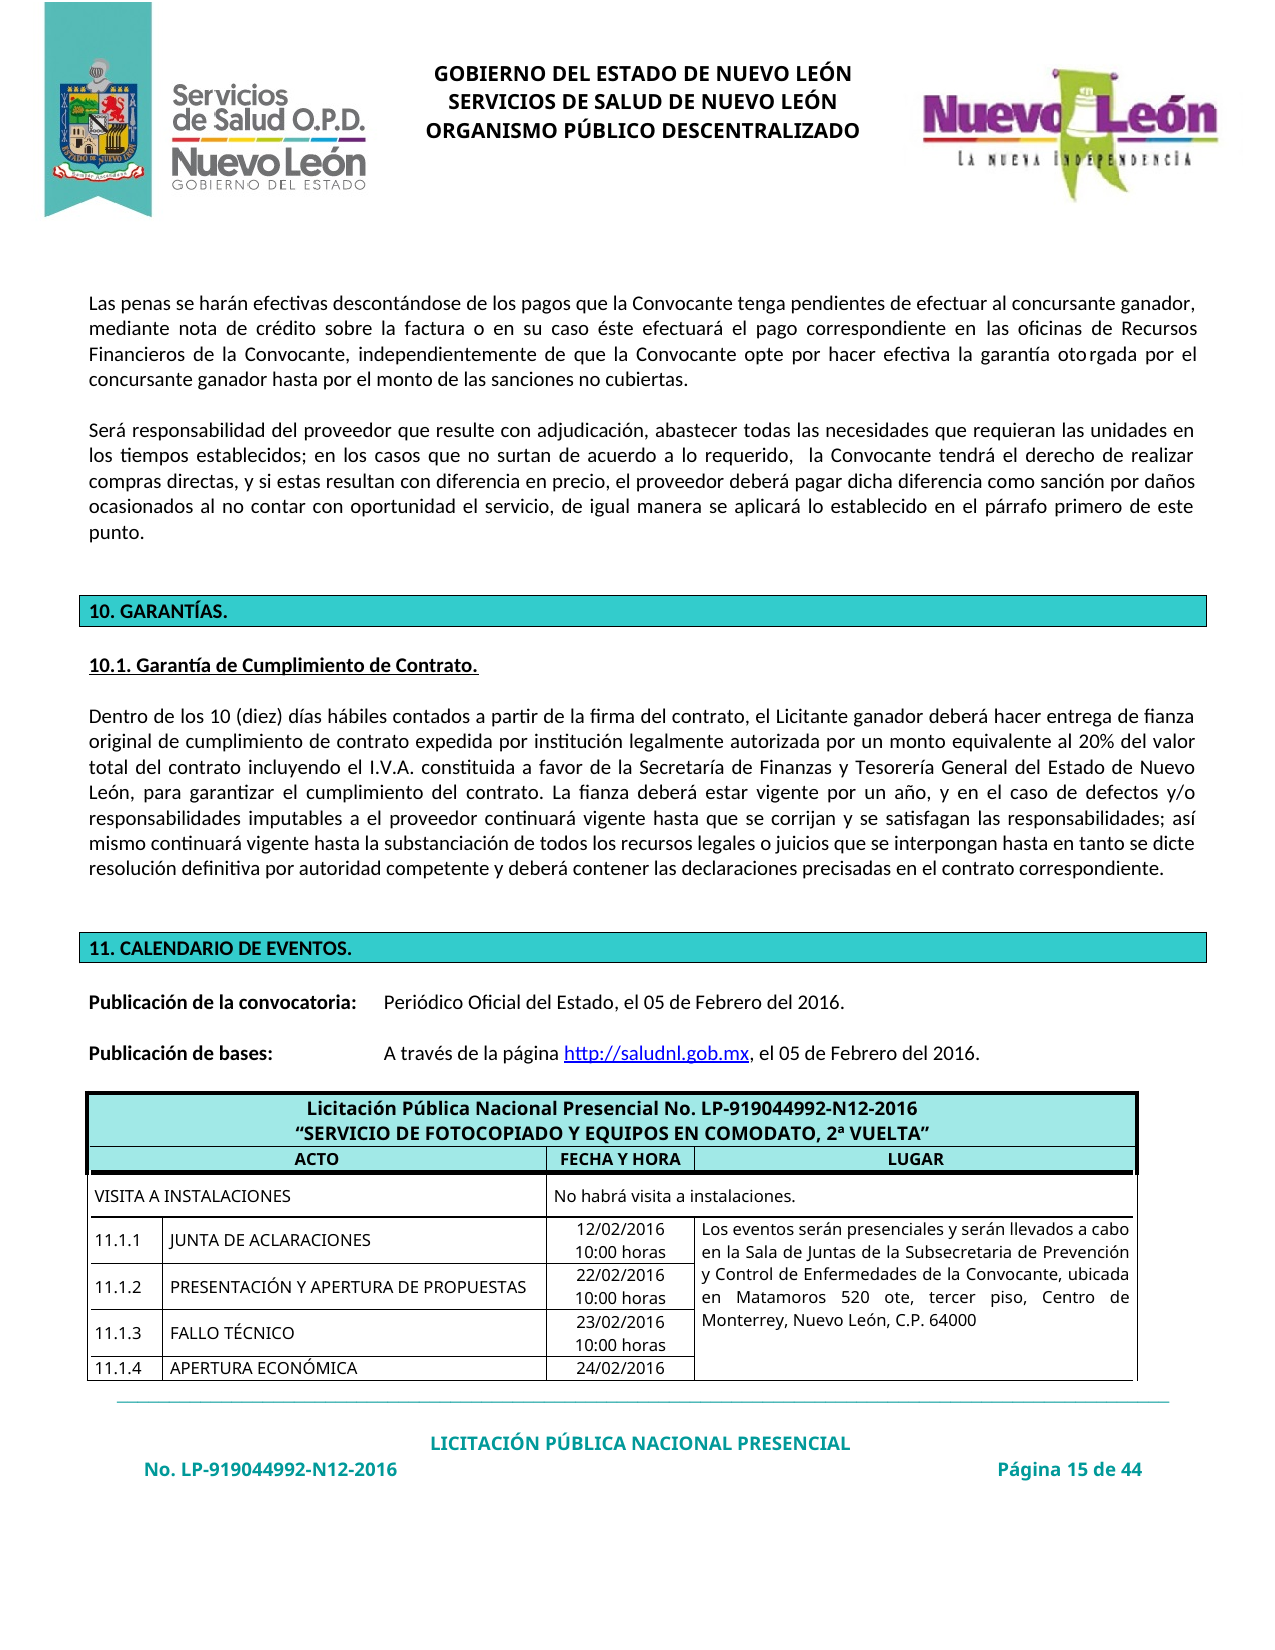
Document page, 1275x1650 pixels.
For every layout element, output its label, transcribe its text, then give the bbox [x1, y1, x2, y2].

table_cell APERTURA ECONÓMICA [163, 1357, 546, 1380]
table_cell 11.1.1 [88, 1216, 162, 1263]
table_cell 11.1.2 [88, 1263, 162, 1309]
table_header Licitación Pública Nacional Presencial No. LP-919044992-N12-2016 “SERVICIO DE FOTOCOPIADO Y EQUIPOS EN COMODATO, 2ª VUELTA” [89, 1095, 1135, 1146]
table_cell 24/02/2016 10:00 horas [547, 1357, 694, 1380]
text 11. CALENDARIO DE EVENTOS. [80, 933, 1206, 962]
table_cell JUNTA DE ACLARACIONES [163, 1218, 546, 1263]
text 10. GARANTÍAS. [80, 596, 1206, 626]
table_cell 22/02/2016 10:00 horas [547, 1264, 694, 1309]
table_cell Los eventos serán presenciales y serán llevados a cabo en la Sala de Juntas de la Subsecretaria de Prevención y Control de Enfermedades de la Convocante, ubicada en Matamoros 520 ote, tercer piso, Centro de Monterrey, Nuevo León, C.P. 64000 [695, 1216, 1137, 1380]
text Publicación de la convocatoria: Periódico Oficial del Estado, el 05 de Febrero del 2016. [89, 989, 1197, 1014]
text Dentro de los 10 (diez) días hábiles contados a partir de la firma del contrato, el Licitante ganador deberá hacer entrega de fianza original de cumplimiento de contrato expedida por institución legalmente autorizada por un monto equivalente al 20% del valor total del contrato incluyendo el I.V.A. constituida a favor de de Finanzas y Tesorería General del Estado de Nuevo León, para garantizar el cumplimiento del contrato. La fianza deberá estar vigente por un año, y en el caso de defectos y/o responsabilidades imputables a el proveedor continuará vigente hasta que se corrijan y se satisfagan las responsabilidades; así mismo continuará vigente hasta la substanciación de todos los recursos legales o juicios que se interpongan hasta en tanto se dicte resolución definitiva por autoridad competente y deberá contener las declaraciones precisadas en el contrato correspondiente. [89, 703, 1197, 881]
text Será responsabilidad del proveedor que resulte con adjudicación, abastecer todas las necesidades que requieran las unidades en los tiempos establecidos; en los casos que no surtan de acuerdo a lo requerido, la Convocante tendrá el derecho de realizar compras directas, y si estas resultan con diferencia en precio, el proveedor deberá pagar dicha diferencia como sanción por daños ocasionados al no contar con oportunidad el servicio, de igual manera se aplicará lo establecido en el párrafo primero de este punto. [89, 417, 1197, 544]
table_cell FALLO TÉCNICO [163, 1310, 546, 1356]
table_cell LUGAR [695, 1147, 1135, 1170]
table_cell PRESENTACIÓN Y APERTURA DE PROPUESTAS [163, 1264, 546, 1309]
text 10.1. Garantía de Cumplimiento de Contrato. [89, 652, 1197, 678]
table_cell 23/02/2016 10:00 horas [547, 1310, 694, 1356]
table_cell 11.1.4 [88, 1356, 162, 1380]
text Las penas se harán efectivas descontándose de los pagos que la Convocante tenga pendientes de efectuar al concursante ganador, mediante nota de crédito sobre la factura o en su caso éste efectuará el pago correspondiente en las oficinas de Recursos Financieros de la Convocante, independientemente de que la Convocante opte por hacer efectiva la garantía otorgada por el concursante ganador hasta por el monto de las sanciones no cubiertas. [89, 290, 1197, 392]
text Publicación de bases: A través de la página http://saludnl.gob.mx, el 05 de Febrero del 2016. [89, 1040, 1197, 1065]
table_cell VISITA A INSTALACIONES [88, 1170, 546, 1216]
table_cell No habrá visita a instalaciones. [547, 1170, 1137, 1216]
picture [15, 2, 1249, 229]
table_cell 12/02/2016 10:00 horas [547, 1218, 694, 1263]
table_cell ACTO [89, 1147, 546, 1170]
table_cell FECHA Y HORA [547, 1147, 694, 1170]
table_cell 11.1.3 [88, 1309, 162, 1356]
